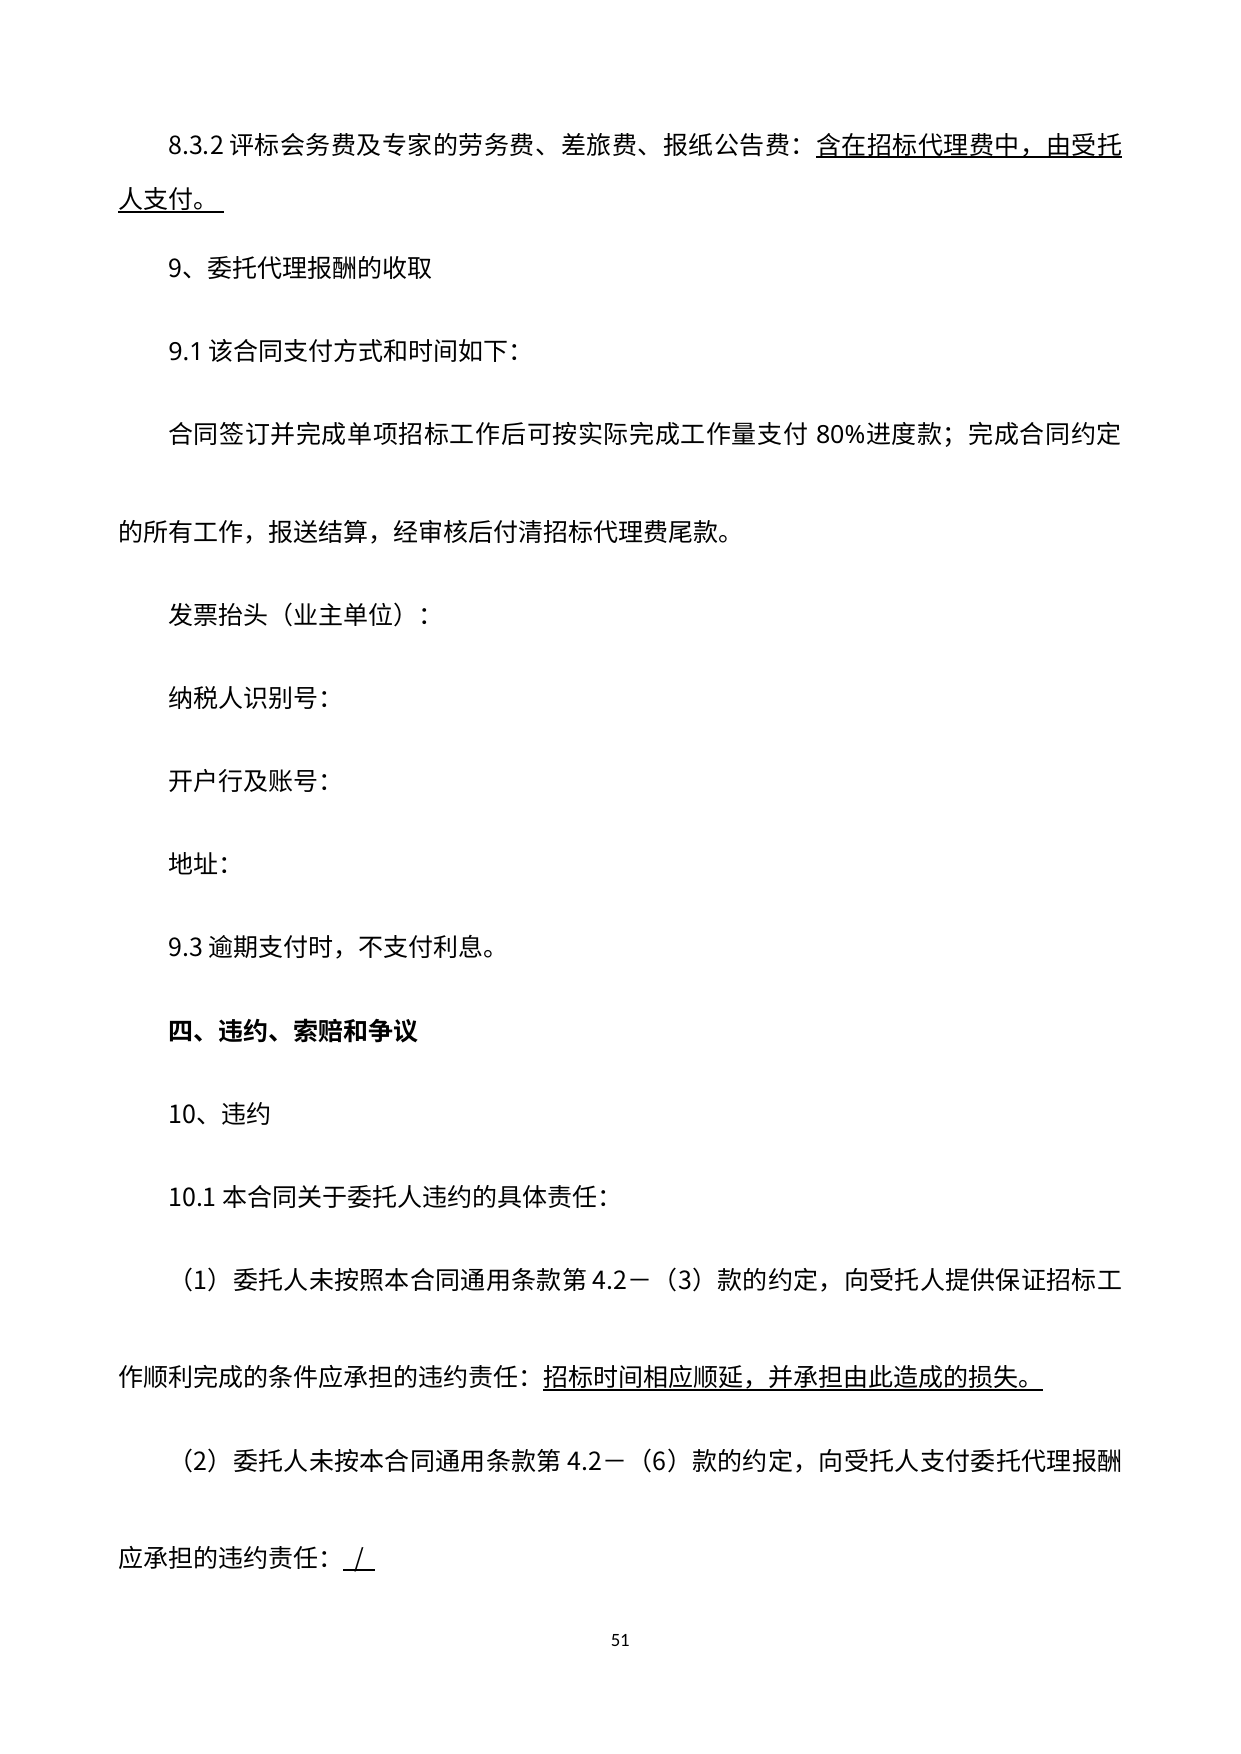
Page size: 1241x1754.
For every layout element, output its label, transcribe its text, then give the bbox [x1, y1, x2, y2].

text （2）委托人未按本合同通用条款第4.2－（6）款的约定，向受托人支付委托代理报酬应承担的违约责任： / [118, 1427, 1122, 1589]
text （1）委托人未按照本合同通用条款第4.2－（3）款的约定，向受托人提供保证招标工作顺利完成的条件应承担的违约责任：招标时间相应顺延，并承担由此造成的损失。 [118, 1246, 1122, 1408]
text 四、违约、索赔和争议 [118, 997, 1122, 1062]
text 发票抬头（业主单位）： [118, 581, 1122, 646]
text 9.1该合同支付方式和时间如下： [118, 317, 1122, 382]
text 9.3 逾期支付时，不支付利息。 [118, 913, 1122, 978]
text 8.3.2评标会务费及专家的劳务费、差旅费、报纸公告费：含在招标代理费中，由受托人支付。 [118, 125, 1122, 216]
text 10.1 本合同关于委托人违约的具体责任： [118, 1163, 1122, 1228]
text 9、委托代理报酬的收取 [118, 234, 1122, 299]
text 开户行及账号： [118, 747, 1122, 812]
text 合同签订并完成单项招标工作后可按实际完成工作量支付80%进度款；完成合同约定的所有工作，报送结算，经审核后付清招标代理费尾款。 [118, 400, 1122, 563]
text 地址： [118, 830, 1122, 895]
text 纳税人识别号： [118, 664, 1122, 729]
text 10、违约 [118, 1080, 1122, 1145]
